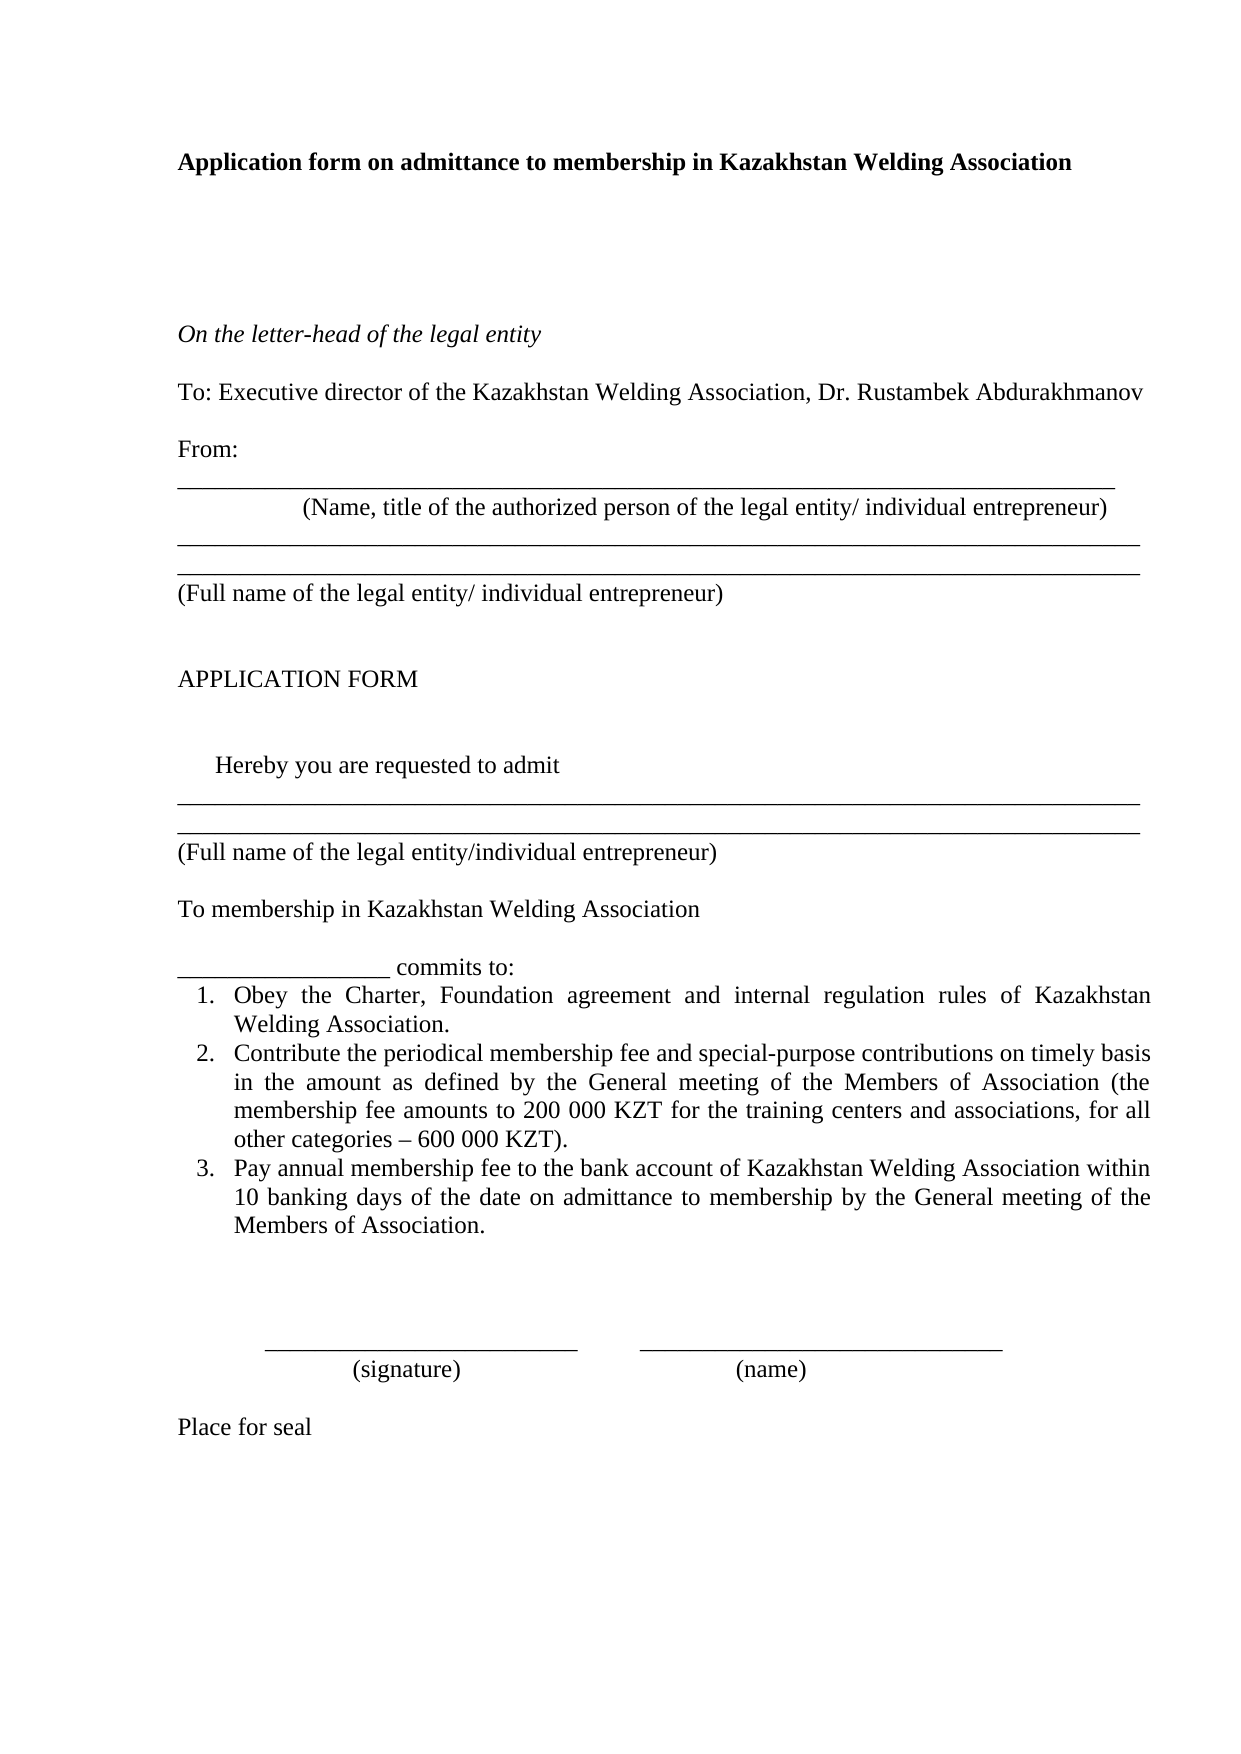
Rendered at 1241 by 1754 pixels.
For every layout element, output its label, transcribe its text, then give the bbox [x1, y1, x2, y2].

list Obey the Charter, Foundation agreement and internal regulation rules of Kazakhstan Welding Association. [196, 981, 1152, 1038]
text (Name, title of the authorized person of the legal entity/ individual entrepreneur) [177, 492, 1152, 521]
text _________________________ _____________________________ [177, 1326, 1152, 1354]
text (Full name of the legal entity/individual entrepreneur) [177, 837, 1152, 866]
list Pay annual membership fee to the bank account of Kazakhstan Welding Association within 10 banking days of the date on admittance to membership by the General meeting of the Members of Association. [196, 1153, 1152, 1239]
text (Full name of the legal entity/ individual entrepreneur) [177, 578, 1152, 607]
text (signature) (name) [177, 1354, 1152, 1383]
text Hereby you are requested to admit __________________________________________________________________________________________________________________________________________________________ [177, 751, 1152, 837]
text From: ___________________________________________________________________________ [177, 434, 1152, 492]
text _________________ commits to: [177, 952, 1152, 981]
text APPLICATION [177, 664, 1152, 693]
text On the letter-head of the legal entity [177, 319, 1152, 348]
text __________________________________________________________________________________________________________________________________________________________ [177, 521, 1152, 578]
list Contribute the periodical membership fee and special-purpose contributions on timely basis in the amount as defined by the General meeting of the Members of Association (the membership fee amounts to 200 000 KZT for the training centers and associations, for all other categories – 600 000 KZT). [196, 1038, 1152, 1153]
text To membership in Kazakhstan Welding Association [177, 894, 1152, 923]
text To: Executive director of the Kazakhstan Welding Association, Dr. Rustambek Abdurakhmanov [177, 377, 1152, 406]
text Place for seal [177, 1412, 1152, 1441]
text Application form on admittance to membership in Kazakhstan Welding Association [177, 147, 1152, 176]
